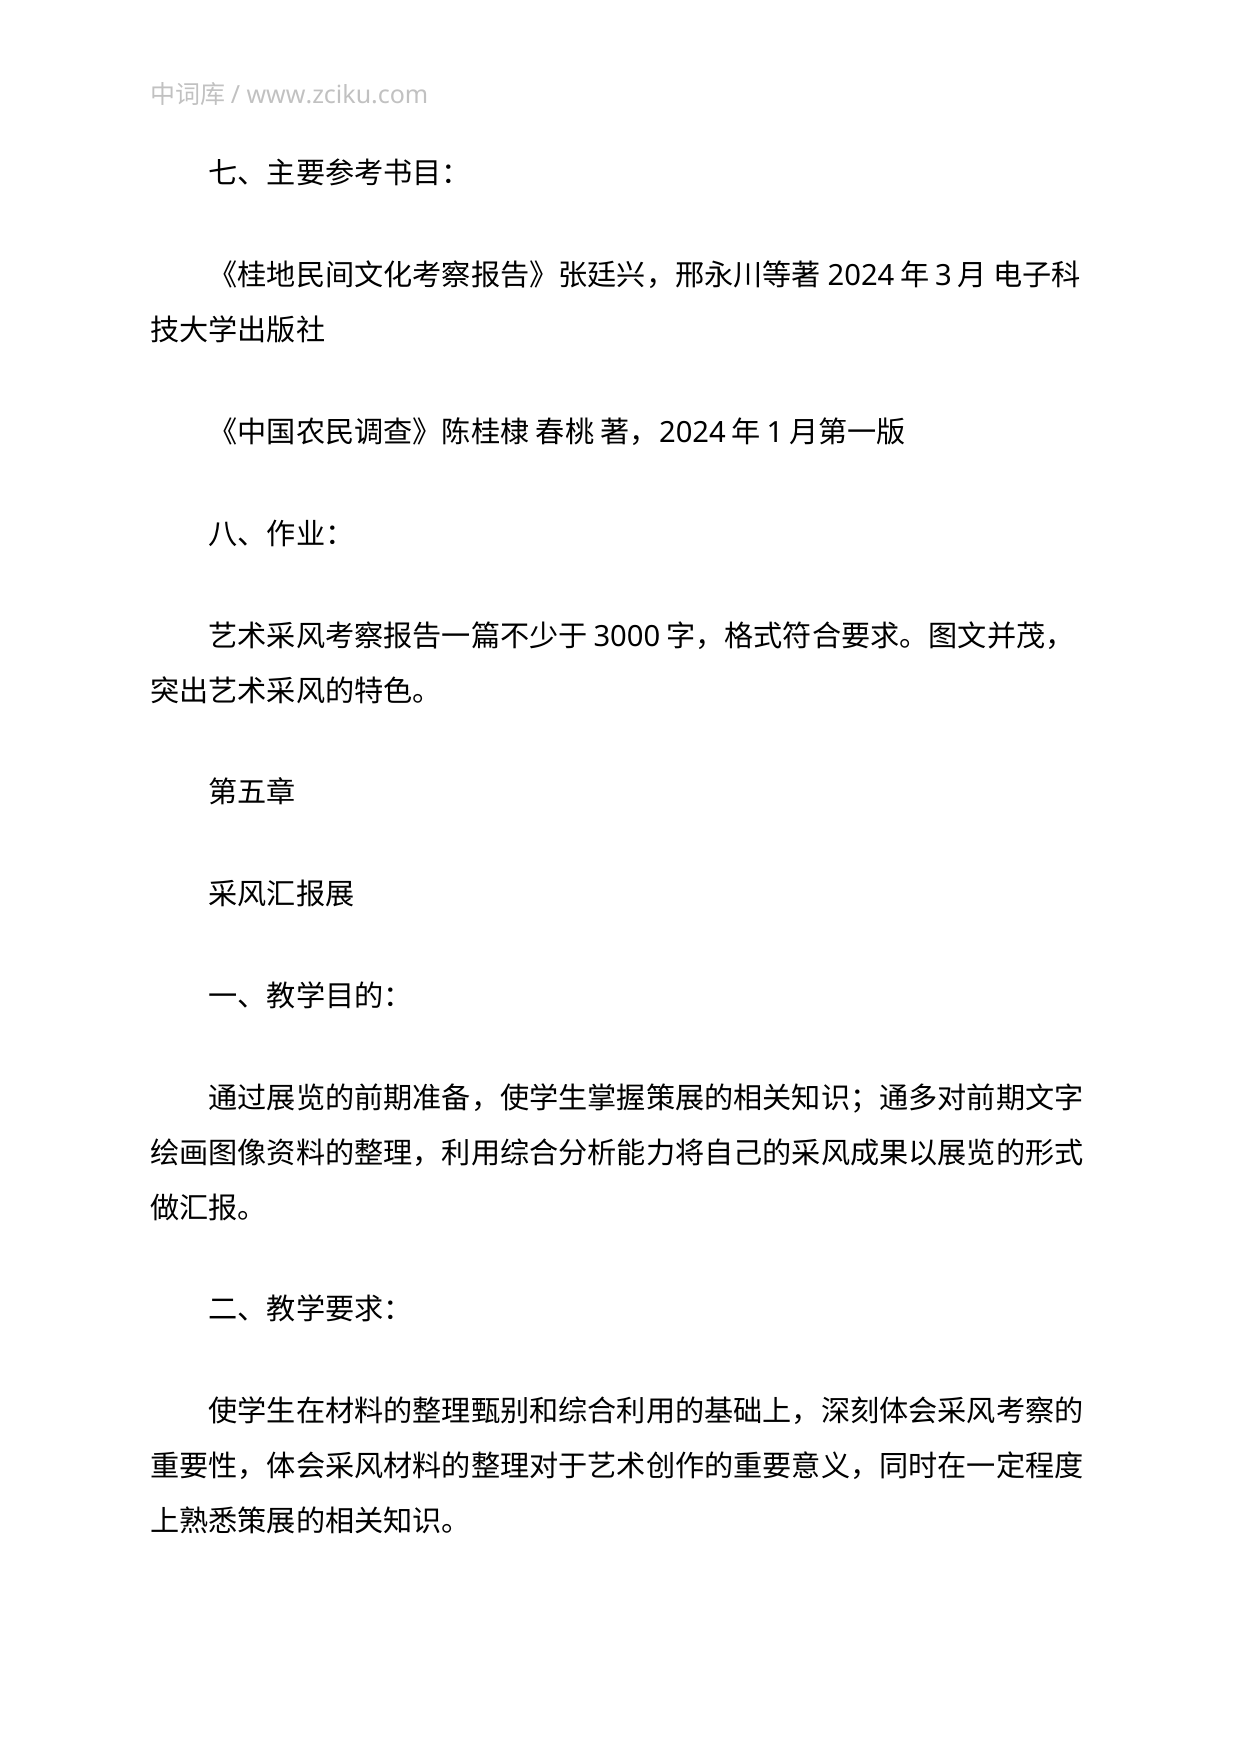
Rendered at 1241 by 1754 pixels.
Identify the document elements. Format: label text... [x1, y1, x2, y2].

text 《桂地民间文化考察报告》张廷兴，邢永川等著 2024年3月 电子科技大学出版社 [150, 252, 1090, 349]
text 八、作业： [150, 511, 1090, 553]
text 第五章 [150, 769, 1090, 811]
text 七、主要参考书目： [150, 150, 1090, 192]
text 艺术采风考察报告一篇不少于3000字，格式符合要求。图文并茂，突出艺术采风的特色。 [150, 612, 1090, 709]
text 通过展览的前期准备，使学生掌握策展的相关知识；通多对前期文字绘画图像资料的整理，利用综合分析能力将自己的采风成果以展览的形式做汇报。 [150, 1074, 1090, 1226]
text 采风汇报展 [150, 871, 1090, 913]
text 二、教学要求： [150, 1286, 1090, 1328]
text 一、教学目的： [150, 973, 1090, 1015]
text 使学生在材料的整理甄别和综合利用的基础上，深刻体会采风考察的重要性，体会采风材料的整理对于艺术创作的重要意义，同时在一定程度上熟悉策展的相关知识。 [150, 1388, 1090, 1540]
text 《中国农民调查》陈桂棣 春桃 著，2024年1月第一版 [150, 408, 1090, 451]
